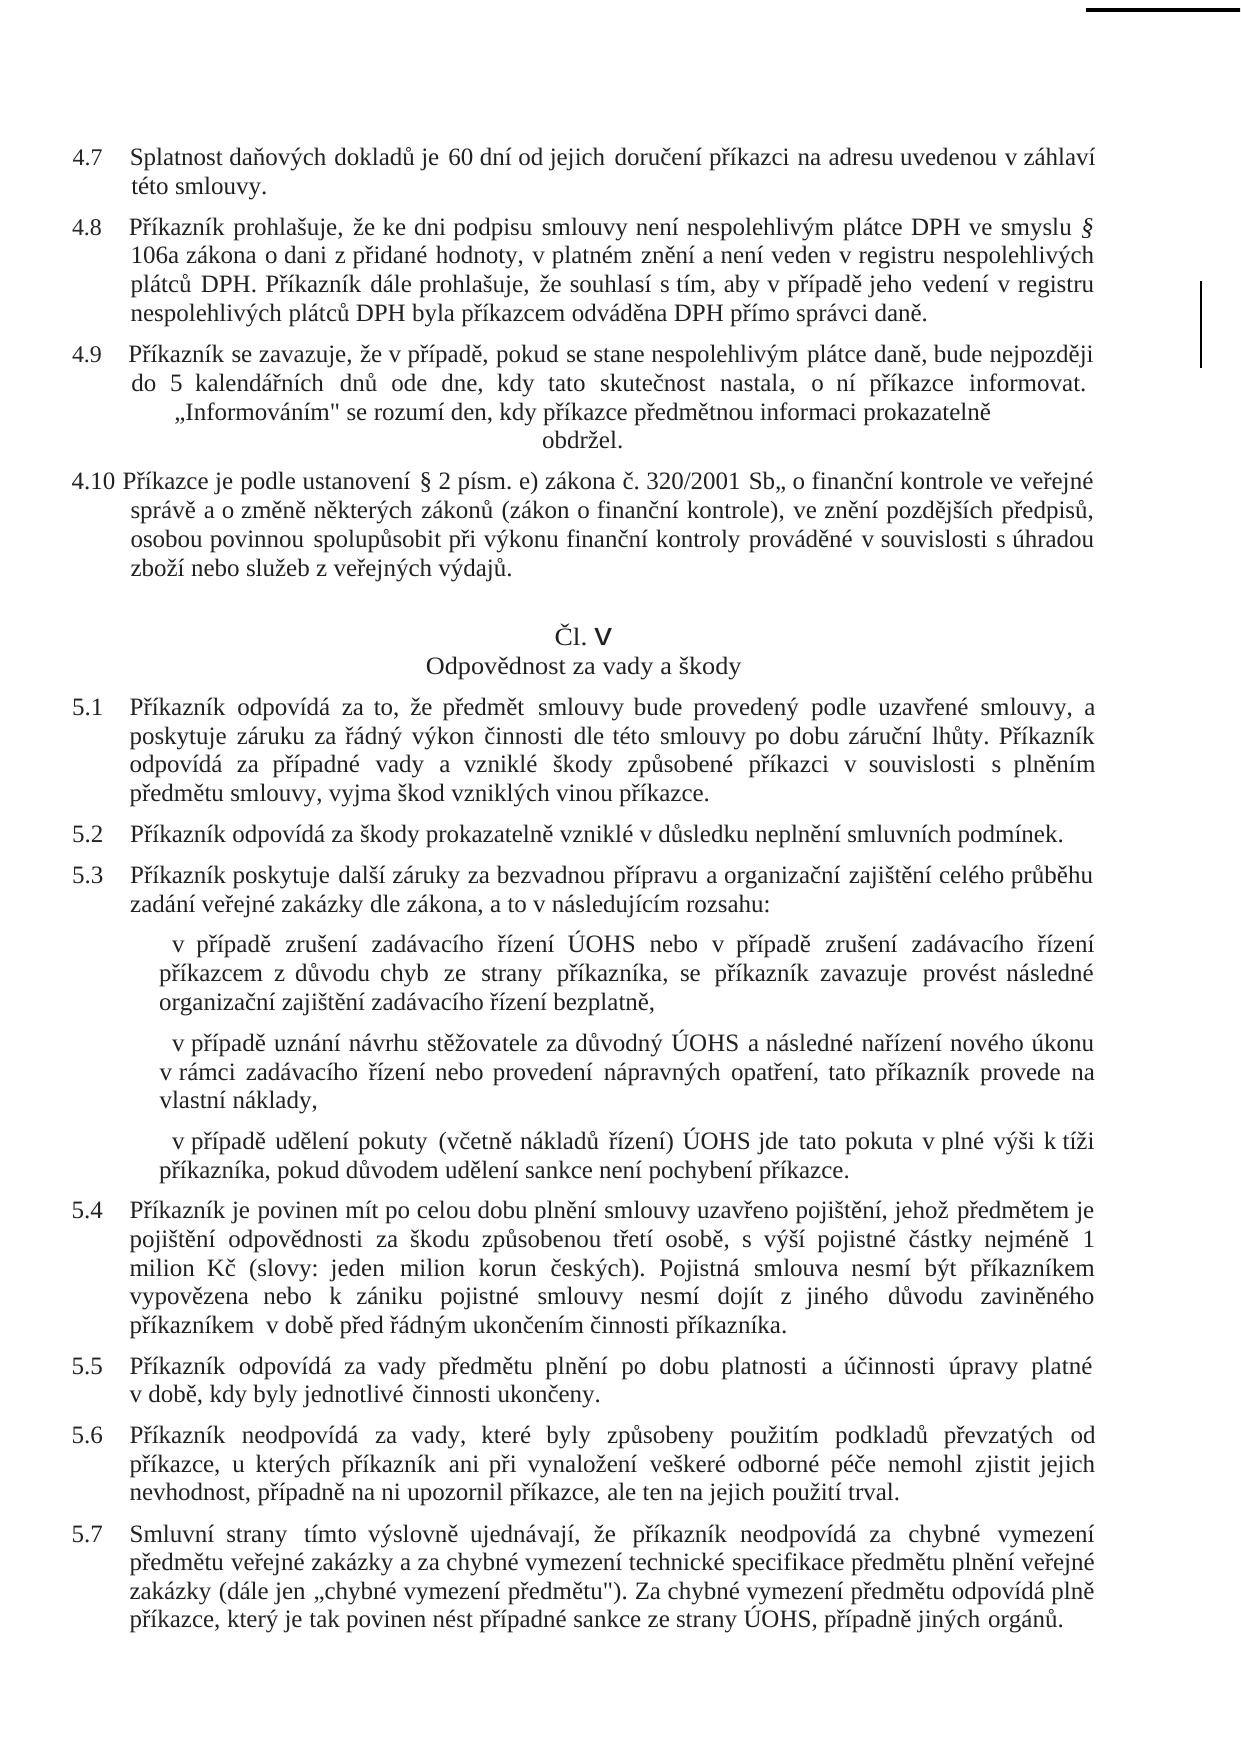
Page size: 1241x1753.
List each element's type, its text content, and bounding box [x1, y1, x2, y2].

list Příkazník poskytuje další záruky za bezvadnou přípravu a organizační zajištění celého průběhu zadání veřejné zakázky dle zákona, a to v následujícím rozsahu: [72, 861, 1093, 918]
text „Informováním" se rozumí den, kdy příkazce předmětnou informaci prokazatelně obdržel. [133, 397, 1032, 454]
list Příkazník odpovídá za vady předmětu plnění po dobu platnosti a účinnosti úpravy platné v době, kdy byly jednotlivé činnosti ukončeny. [71, 1351, 1094, 1408]
text v případě udělení pokuty (včetně nákladů řízení) ÚOHS jde tato pokuta v plné výši k tíži příkazníka, pokud důvodem udělení sankce není pochybení příkazce. [159, 1126, 1094, 1184]
list Příkazník neodpovídá za vady, které byly způsobeny použitím podkladů převzatých od příkazce, u kterých příkazník ani při vynaložení veškeré odborné péče nemohl zjistit jejich nevhodnost, případně na ni upozornil příkazce, ale ten na jejich použití trval. [71, 1421, 1095, 1506]
text v případě zrušení zadávacího řízení ÚOHS nebo v případě zrušení zadávacího řízení příkazcem z důvodu chyb ze strany příkazníka, se příkazník zavazuje provést následné organizační zajištění zadávacího řízení bezplatně, [159, 929, 1094, 1016]
text Odpovědnost za vady a škody [133, 652, 1034, 680]
list Příkazník prohlašuje, že ke dni podpisu smlouvy není nespolehlivým plátce DPH ve smyslu § 106a zákona o dani z přidané hodnoty, v platném znění a není veden v registru nespolehlivých plátců DPH. Příkazník dále prohlašuje, že souhlasí s tím, aby v případě jeho vedení v registru nespolehlivých plátců DPH byla příkazcem odváděna DPH přímo správci daně. [72, 212, 1094, 327]
list Příkazník se zavazuje, že v případě, pokud se stane nespolehlivým plátce daně, bude nejpozději do 5 kalendářních dnů ode dne, kdy tato skutečnost nastala, o ní příkazce informovat. [72, 340, 1093, 397]
list Smluvní strany tímto výslovně ujednávají, že příkazník neodpovídá za chybné vymezení předmětu veřejné zakázky a za chybné vymezení technické specifikace předmětu plnění veřejné zakázky (dále jen „chybné vymezení předmětu"). Za chybné vymezení předmětu odpovídá plně příkazce, který je tak povinen nést případné sankce ze strany ÚOHS, případně jiných orgánů. [71, 1519, 1095, 1633]
text v případě uznání návrhu stěžovatele za důvodný ÚOHS a následné nařízení nového úkonu v rámci zadávacího řízení nebo provedení nápravných opatření, tato příkazník provede na vlastní náklady, [159, 1029, 1094, 1114]
list Splatnost daňových dokladů je 60 dní od jejich doručení příkazci na adresu uvedenou v záhlaví této smlouvy. [72, 142, 1096, 200]
list Příkazník odpovídá za škody prokazatelně vzniklé v důsledku neplnění smluvních podmínek. [72, 819, 1240, 848]
list Příkazník je povinen mít po celou dobu plnění smlouvy uzavřeno pojištění, jehož předmětem je pojištění odpovědnosti za škodu způsobenou třetí osobě, s výší pojistné částky nejméně 1 milion Kč (slovy: jeden milion korun českých). Pojistná smlouva nesmí být příkazníkem vypovězena nebo k zániku pojistné smlouvy nesmí dojít z jiného důvodu zaviněného příkazníkem v době před řádným ukončením činnosti příkazníka. [71, 1196, 1095, 1339]
text Čl. v [133, 616, 1033, 652]
list Příkazník odpovídá za to, že předmět smlouvy bude provedený podle uzavřené smlouvy, a poskytuje záruku za řádný výkon činnosti dle této smlouvy po dobu záruční lhůty. Příkazník odpovídá za případné vady a vzniklé škody způsobené příkazci v souvislosti s plněním předmětu smlouvy, vyjma škod vzniklých vinou příkazce. [72, 692, 1096, 807]
text 4.10 Příkazce je podle ustanovení § 2 písm. e) zákona č. 320/2001 Sb„ o finanční kontrole ve veřejné správě a o změně některých zákonů (zákon o finanční kontrole), ve znění pozdějších předpisů, osobou povinnou spolupůsobit při výkonu finanční kontroly prováděné v souvislosti s úhradou zboží nebo služeb z veřejných výdajů. [71, 466, 1094, 581]
